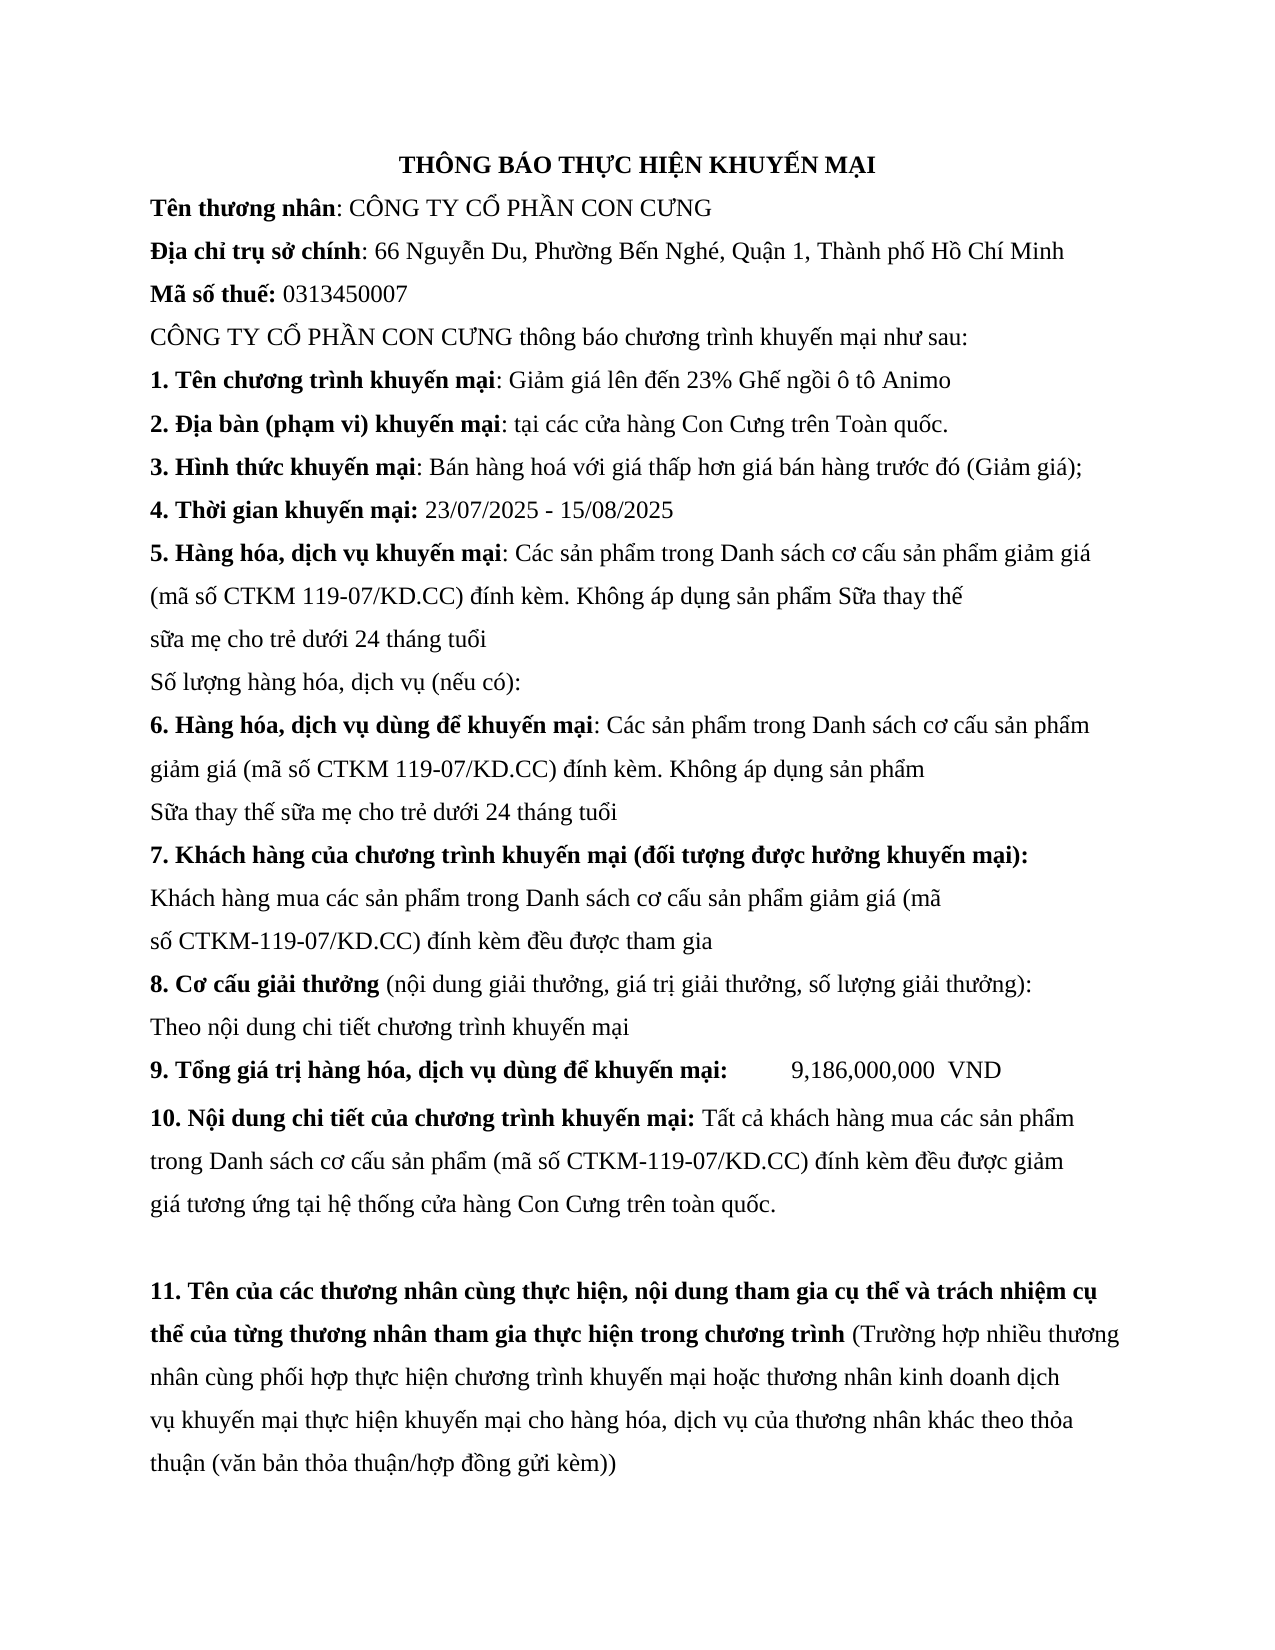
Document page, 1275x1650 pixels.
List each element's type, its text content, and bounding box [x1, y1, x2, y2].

text trong Danh sách cơ cấu sản phẩm (mã số CTKM-119-07/KD.CC) đính kèm đều được giảm [150, 1146, 1125, 1175]
text thuận (văn bản thỏa thuận/hợp đồng gửi kèm)) [150, 1448, 1125, 1477]
text 3. Hình thức khuyến mại: Bán hàng hoá với giá thấp hơn giá bán hàng trước đó (Giảm giá); [150, 452, 1125, 481]
text 11. Tên của các thương nhân cùng thực hiện, nội dung tham gia cụ thể và trách nhiệm cụ thể của từng thương nhân tham gia thực hiện trong chương trình (Trường hợp nhiều thương [150, 1276, 1125, 1348]
text 10. Nội dung chi tiết của chương trình khuyến mại: Tất cả khách hàng mua các sản phẩm [150, 1103, 1125, 1132]
text Mã số thuế: 0313450007 [150, 279, 1125, 308]
text Số lượng hàng hóa, dịch vụ (nếu có): [150, 667, 1125, 696]
text CÔNG TY CỔ PHẦN CON CƯNG thông báo chương trình khuyến mại như sau: [150, 322, 1125, 351]
text giá tương ứng tại hệ thống cửa hàng Con Cưng trên toàn quốc. [150, 1189, 1125, 1218]
text 9. Tổng giá trị hàng hóa, dịch vụ dùng để khuyến mại: 9,186,000,000 VND [150, 1056, 1125, 1084]
text Địa chỉ trụ sở chính: 66 Nguyễn Du, Phường Bến Nghé, Quận 1, Thành phố Hồ Chí Minh [150, 236, 1125, 265]
text 8. Cơ cấu giải thưởng (nội dung giải thưởng, giá trị giải thưởng, số lượng giải thưởng): [150, 969, 1125, 998]
text 4. Thời gian khuyến mại: 23/07/2025 - 15/08/2025 [150, 495, 1125, 524]
text Sữa thay thế sữa mẹ cho trẻ dưới 24 tháng tuổi [150, 797, 1125, 826]
text Khách hàng mua các sản phẩm trong Danh sách cơ cấu sản phẩm giảm giá (mã [150, 883, 1125, 912]
text (mã số CTKM 119-07/KD.CC) đính kèm. Không áp dụng sản phẩm Sữa thay thế [150, 581, 1125, 610]
text vụ khuyến mại thực hiện khuyến mại cho hàng hóa, dịch vụ của thương nhân khác theo thỏa [150, 1405, 1125, 1434]
text nhân cùng phối hợp thực hiện chương trình khuyến mại hoặc thương nhân kinh doanh dịch [150, 1362, 1125, 1391]
text 6. Hàng hóa, dịch vụ dùng để khuyến mại: Các sản phẩm trong Danh sách cơ cấu sản phẩm [150, 711, 1125, 739]
text THÔNG BÁO THỰC HIỆN KHUYẾN MẠI [150, 150, 1125, 179]
text 7. Khách hàng của chương trình khuyến mại (đối tượng được hưởng khuyến mại): [150, 840, 1125, 869]
text sữa mẹ cho trẻ dưới 24 tháng tuổi [150, 624, 1125, 653]
text 1. Tên chương trình khuyến mại: Giảm giá lên đến 23% Ghế ngồi ô tô Animo [150, 366, 1125, 394]
text 5. Hàng hóa, dịch vụ khuyến mại: Các sản phẩm trong Danh sách cơ cấu sản phẩm giảm giá [150, 538, 1125, 567]
text Tên thương nhân: CÔNG TY CỔ PHẦN CON CƯNG [150, 193, 1125, 222]
text 2. Địa bàn (phạm vi) khuyến mại: tại các cửa hàng Con Cưng trên Toàn quốc. [150, 409, 1125, 437]
text giảm giá (mã số CTKM 119-07/KD.CC) đính kèm. Không áp dụng sản phẩm [150, 754, 1125, 782]
text số CTKM-119-07/KD.CC) đính kèm đều được tham gia [150, 926, 1125, 955]
text Theo nội dung chi tiết chương trình khuyến mại [150, 1012, 1125, 1041]
